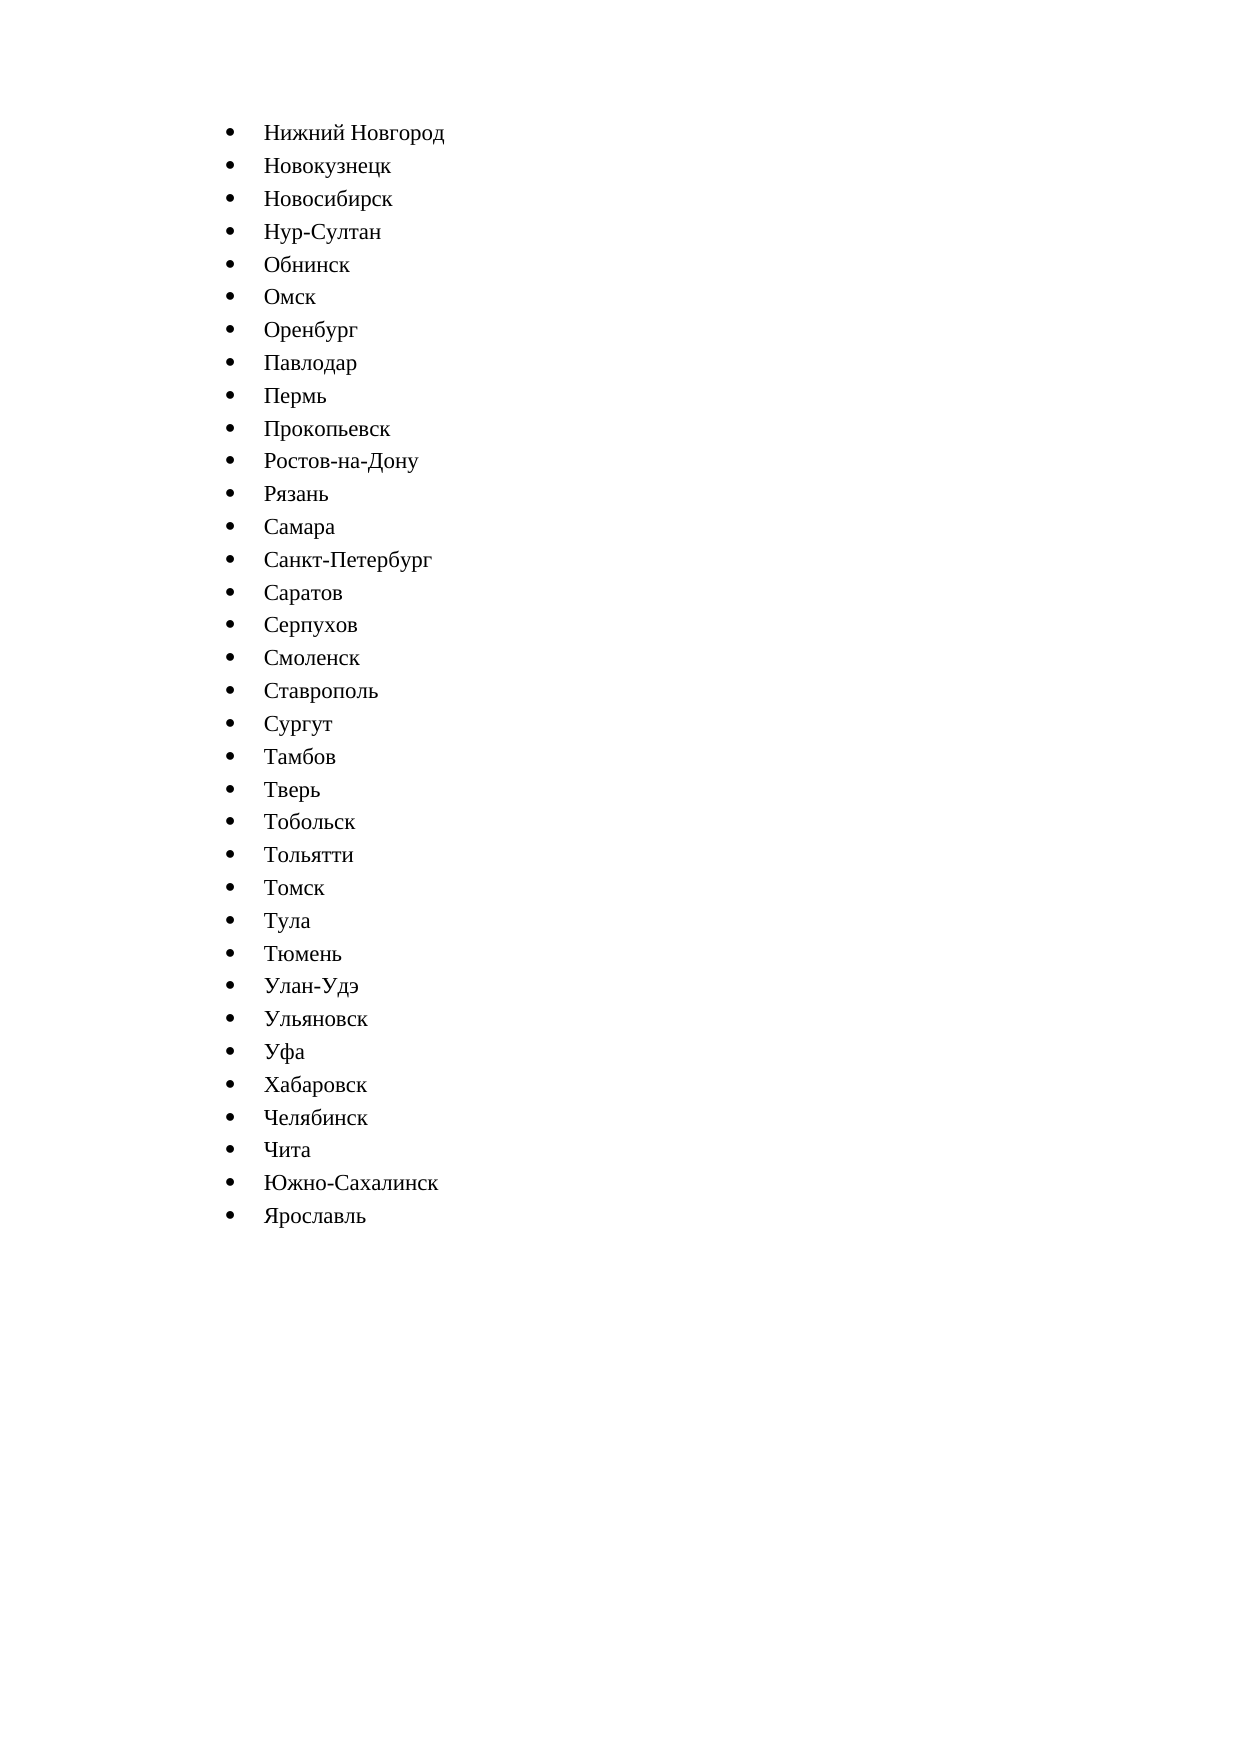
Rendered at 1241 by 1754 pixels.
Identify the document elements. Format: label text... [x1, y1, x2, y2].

table_cell Нижний Новгород [177, 118, 586, 151]
table_cell Челябинск [177, 1103, 586, 1135]
table_cell Санкт-Петербург [177, 545, 586, 577]
table_cell Ростов-на-Дону [177, 446, 586, 479]
table_cell Омск [177, 282, 586, 315]
table_cell Самара [177, 512, 586, 545]
table_cell Чита [177, 1135, 586, 1168]
table_cell Саратов [177, 578, 586, 610]
table_cell Пермь [177, 381, 586, 413]
table_cell Смоленск [177, 643, 586, 676]
table_cell Тюмень [177, 939, 586, 971]
table_cell Тамбов [177, 742, 586, 774]
table_cell Тверь [177, 774, 586, 807]
table_cell Тольятти [177, 840, 586, 873]
table_cell Нур-Султан [177, 217, 586, 249]
table_cell Тобольск [177, 807, 586, 840]
table_cell Тула [177, 906, 586, 938]
table_cell Обнинск [177, 249, 586, 282]
table_cell Уфа [177, 1037, 586, 1070]
table_cell Серпухов [177, 610, 586, 643]
table_cell Ставрополь [177, 676, 586, 709]
table_cell Улан-Удэ [177, 971, 586, 1004]
table_cell Ульяновск [177, 1004, 586, 1037]
table_cell Южно-Сахалинск [177, 1168, 586, 1201]
table_cell Прокопьевск [177, 414, 586, 446]
table_cell Ярославль [177, 1201, 586, 1234]
table_cell Оренбург [177, 315, 586, 348]
table_cell Рязань [177, 479, 586, 512]
table_cell Павлодар [177, 348, 586, 381]
table_cell Новосибирск [177, 184, 586, 217]
table_cell Сургут [177, 709, 586, 742]
table_cell Томск [177, 873, 586, 906]
table_cell Новокузнецк [177, 151, 586, 184]
table_cell Хабаровск [177, 1070, 586, 1102]
